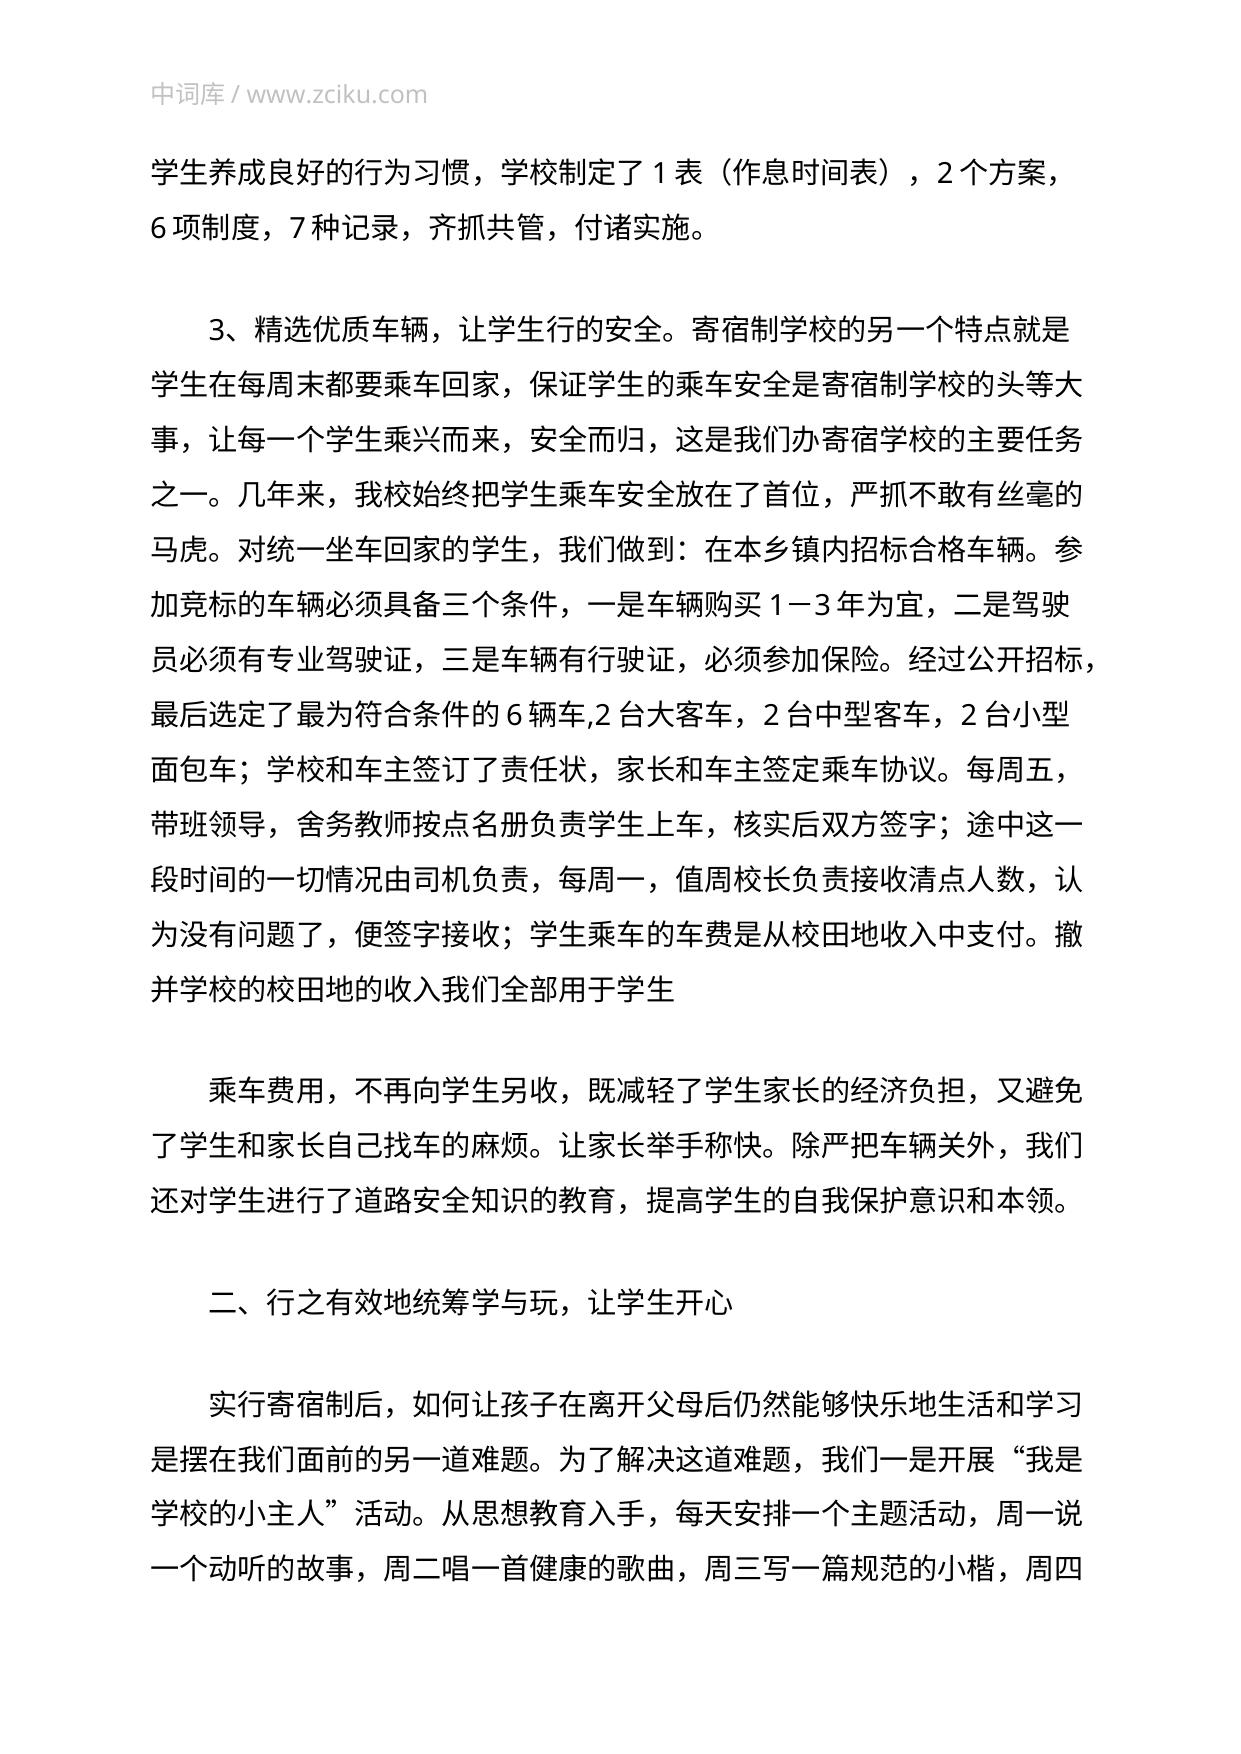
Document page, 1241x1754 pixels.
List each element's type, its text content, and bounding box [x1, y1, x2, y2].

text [150, 1381, 1090, 1588]
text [150, 150, 1090, 247]
text 3、精选优质车辆，让学生行的安全。寄宿制学校的另一个特点就是学生在每周末都要乘车回家，保证学生的乘车安全是寄宿制学校的头等大事，让每一个学生乘兴而来，安全而归，这是我们办寄宿学校的主要任务之一。几年来，我校始终把学生乘车安全放在了首位，严抓不敢有丝毫的马虎。对统一坐车回家的学生，我们做到：在本乡镇内招标合格车辆。参加竞标的车辆必须具备三个条件，一是车辆购买1－3年为宜，二是驾驶员必须有专业驾驶证，三是车辆有行驶证，必须参加保险。经过公开招标，最后选定了最为符合条件的6辆车,2台大客车，2台中型客车，2台小型面包车；学校和车主签订了责任状，家长和车主签定乘车协议。每周五，带班领导，舍务教师按点名册负责学生上车，核实后双方签字；途中这一段时间的一切情况由司机负责，每周一，值周校长负责接收清点人数，认为没有问题了，便签字接收；学生乘车的车费是从校田地收入中支付。撤并学校的校田地的收入我们全部用于学生 [150, 307, 1090, 1008]
text 乘车费用，不再向学生另收，既减轻了学生家长的经济负担，又避免了学生和家长自己找车的麻烦。让家长举手称快。除严把车辆关外，我们还对学生进行了道路安全知识的教育，提高学生的自我保护意识和本领。 [150, 1068, 1090, 1220]
text 二、行之有效地统筹学与玩，让学生开心 [150, 1279, 1090, 1322]
